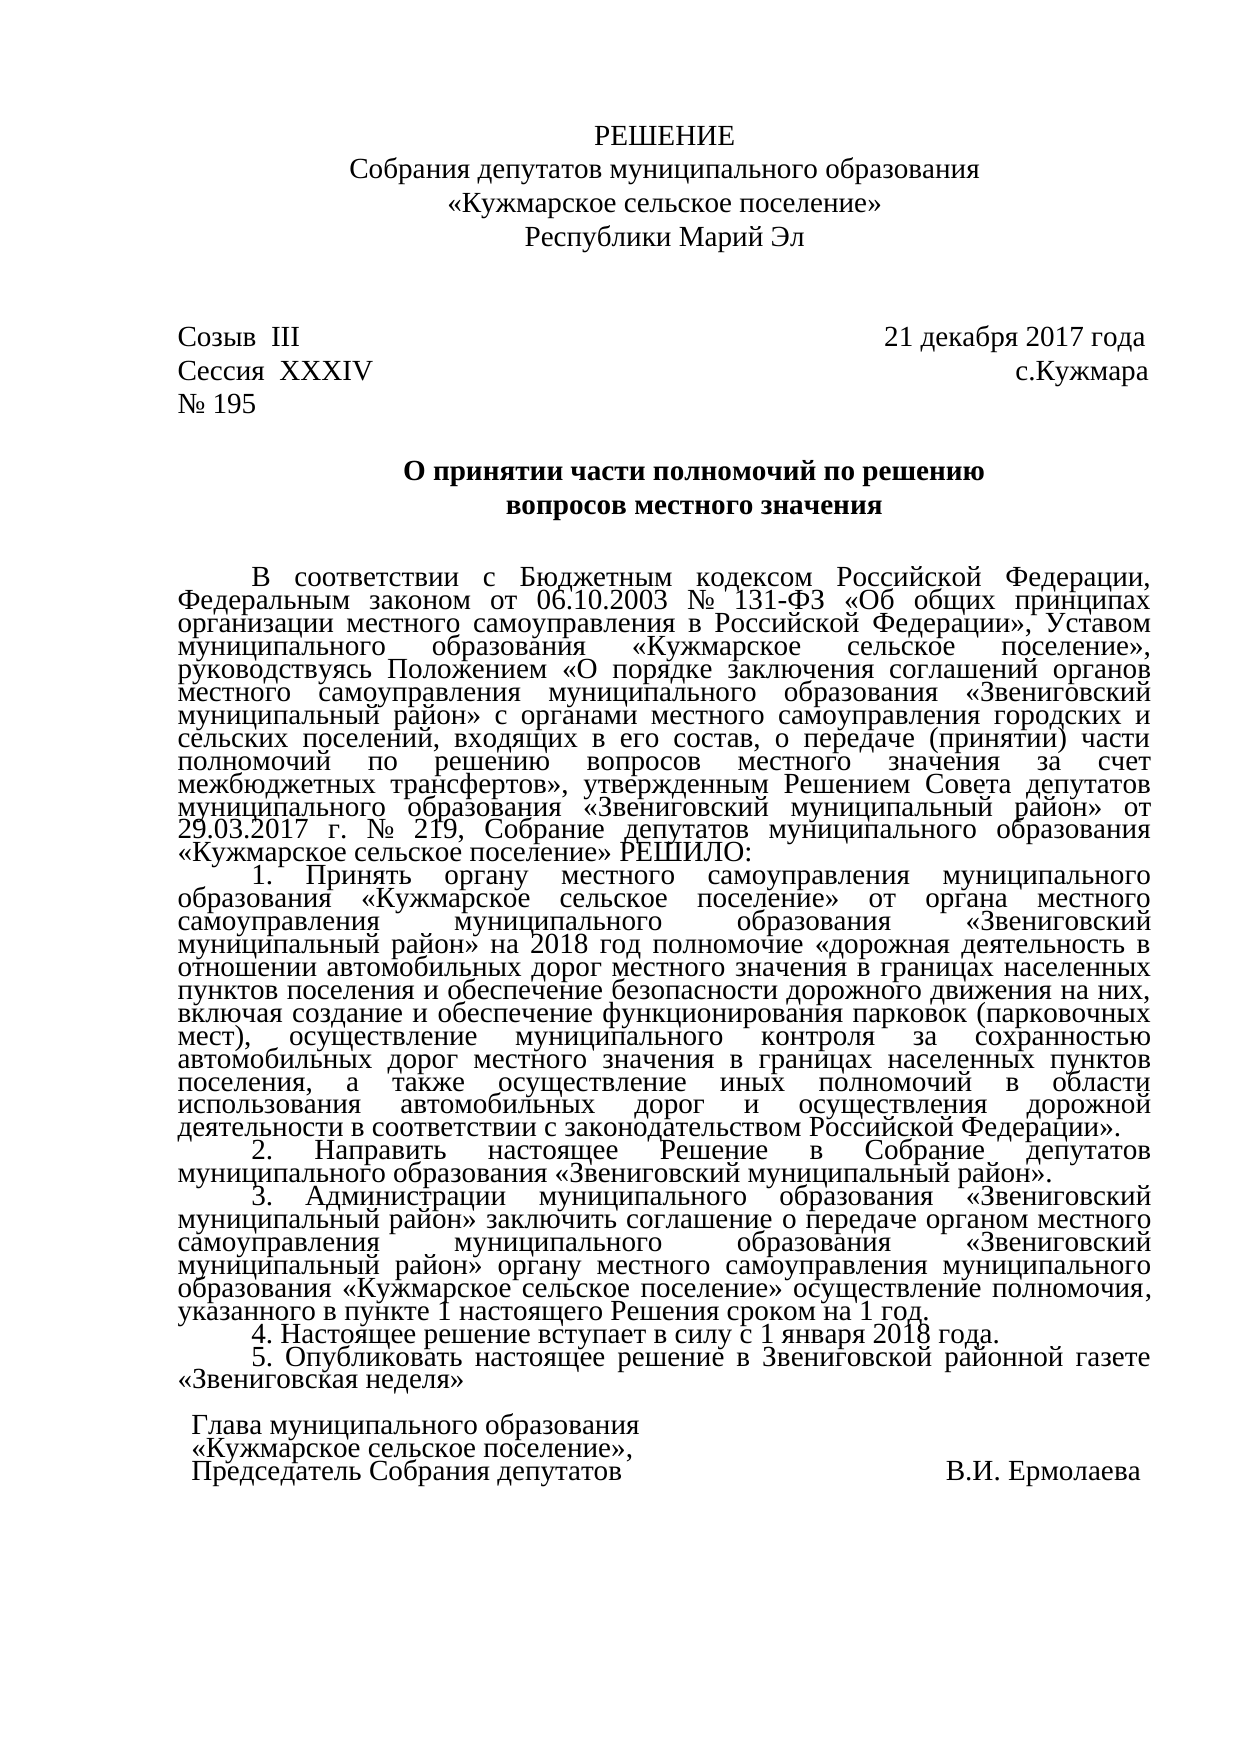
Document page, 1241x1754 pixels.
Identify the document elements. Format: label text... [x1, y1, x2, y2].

text 3. Администрации муниципального образования «Звениговский муниципальный район» заключить соглашение о передаче органом местного самоуправления муниципального образования «Звениговский муниципальный район» органу местного самоуправления муниципального образования «Кужмарское сельское поселение» осуществление полномочия, указанного в пункте 1 настоящего Решения сроком на 1 год. [177, 1187, 1152, 1325]
table_header Глава муниципального образования «Кужмарское сельское поселение», Председатель Собрания депутатов [180, 1416, 694, 1538]
text «Кужмарское сельское поселение» [177, 185, 1152, 219]
text Созыв III 21 декабря 2017 года [177, 319, 1152, 353]
text 4. Настоящее решение вступает в силу с 1 января 2018 года. [177, 1325, 1152, 1348]
table_header В.И. Ермолаева [694, 1416, 1152, 1538]
text № 195 [177, 386, 1152, 420]
text В соответствии с Бюджетным кодексом Российской Федерации, Федеральным законом от 06.10.2003 № 131-ФЗ «Об общих принципах организации местного самоуправления в Российской Федерации», Уставом муниципального образования «Кужмарское сельское поселение», руководствуясь Положением «О порядке заключения соглашений органов местного самоуправления муниципального образования «Звениговский муниципальный район» с органами местного самоуправления городских и сельских поселений, входящих в его состав, о передаче (принятии) части полномочий по решению вопросов местного значения за счет межбюджетных трансфертов», утвержденным Решением Совета депутатов муниципального образования «Звениговский муниципальный район» от 29.03.2017 г. № 219, Собрание депутатов муниципального образования «Кужмарское сельское поселение» РЕШИЛО: [177, 568, 1152, 866]
text 5. Опубликовать настоящее решение в Звениговской районной газете «Звениговская неделя» [177, 1348, 1152, 1393]
text Сессия XXXIV с.Кужмара [177, 353, 1152, 386]
text О принятии части полномочий по решению [177, 453, 1152, 487]
text 1. Принять органу местного самоуправления муниципального образования «Кужмарское сельское поселение» от органа местного самоуправления муниципального образования «Звениговский муниципальный район» на 2018 год полномочие «дорожная деятельность в отношении автомобильных дорог местного значения в границах населенных пунктов поселения и обеспечение безопасности дорожного движения на них, включая создание и обеспечение функционирования парковок (парковочных мест), осуществление муниципального контроля за сохранностью автомобильных дорог местного значения в границах населенных пунктов поселения, а также осуществление иных полномочий в области использования автомобильных дорог и осуществления дорожной деятельности в соответствии с законодательством Российской Федерации». [177, 866, 1152, 1141]
text Собрания депутатов муниципального образования [177, 152, 1152, 185]
text 2. Направить настоящее Решение в Собрание депутатов муниципального образования «Звениговский муниципальный район». [177, 1141, 1152, 1187]
text вопросов местного значения [177, 487, 1152, 521]
text Республики Марий Эл [177, 219, 1152, 252]
text РЕШЕНИЕ [177, 118, 1152, 152]
